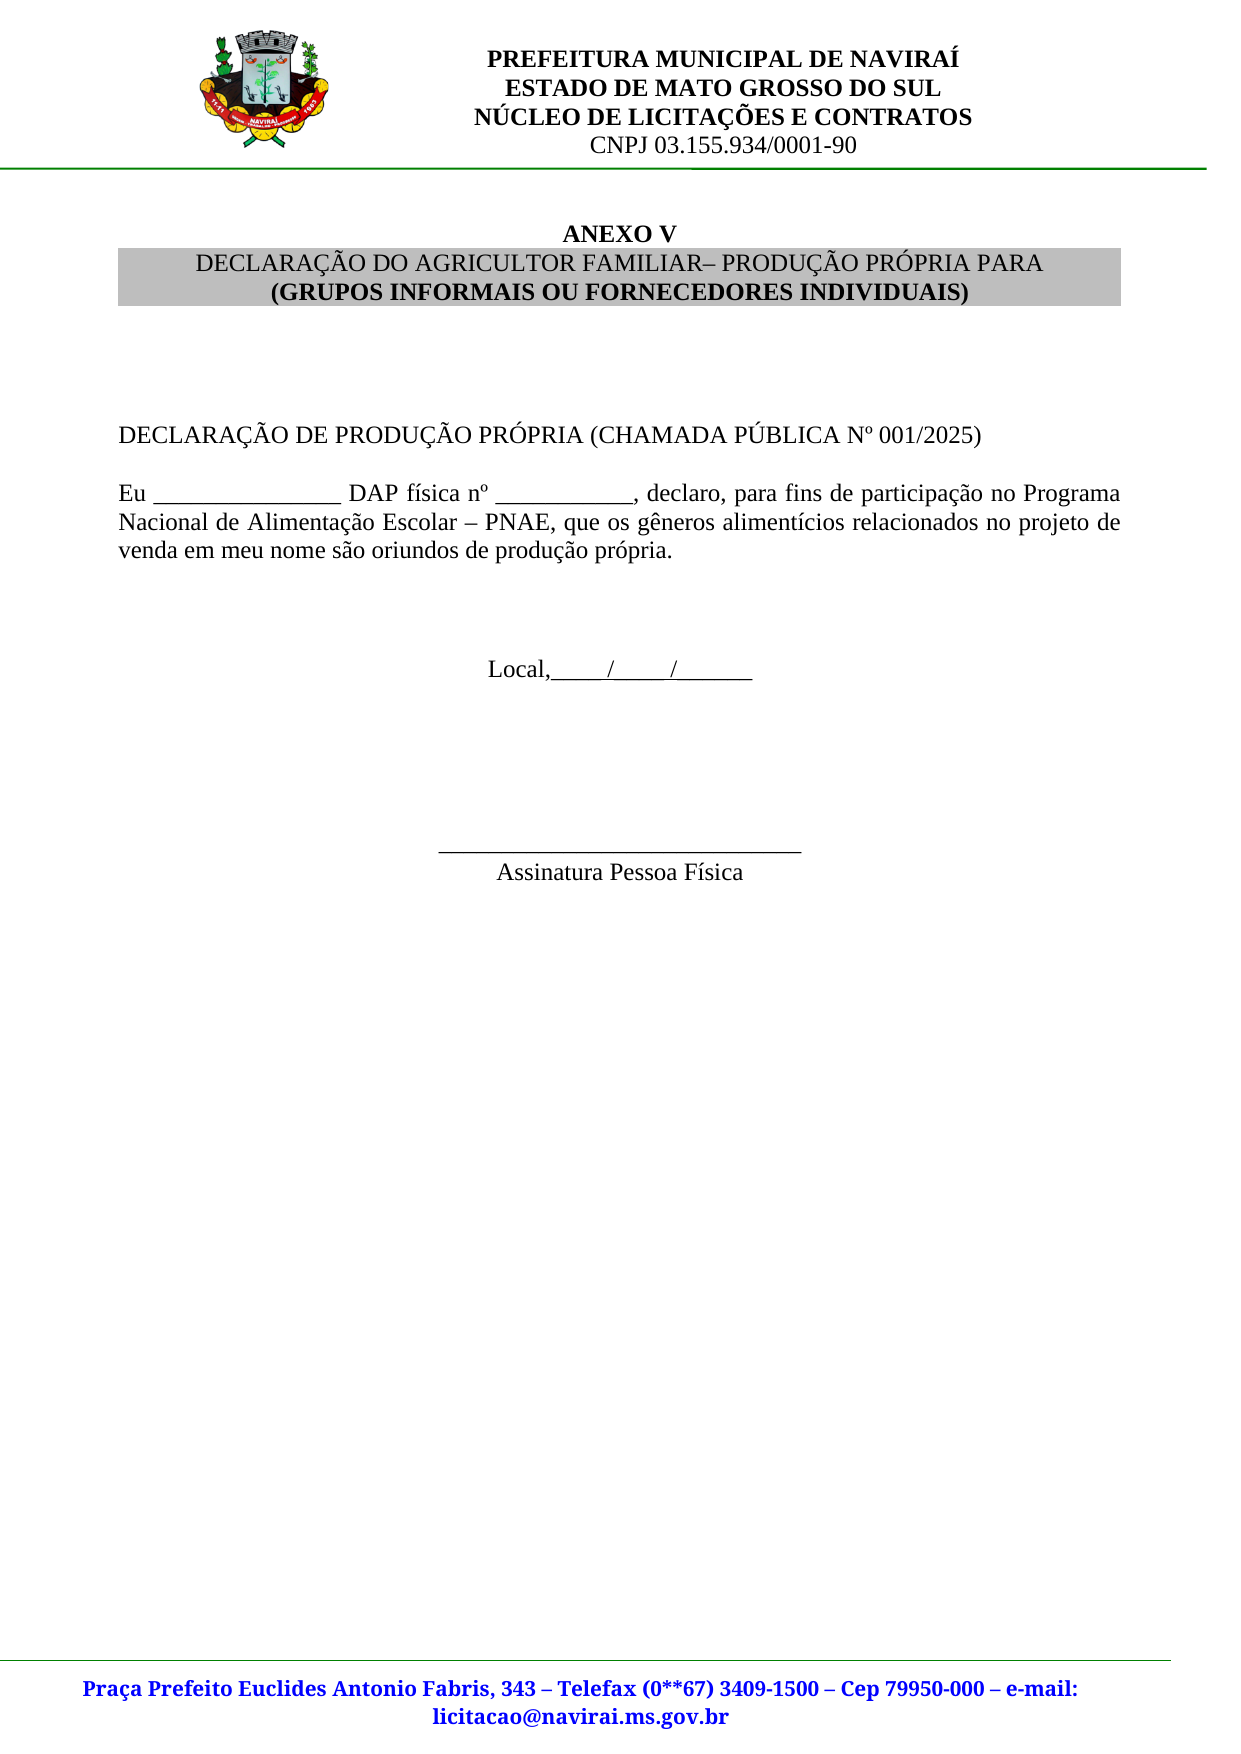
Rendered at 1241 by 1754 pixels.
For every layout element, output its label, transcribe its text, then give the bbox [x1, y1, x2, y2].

text Local,____ /____ /______ [118, 654, 1121, 683]
text DECLARAÇÃO DE PRODUÇÃO PRÓPRIA (CHAMADA PÚBLICA Nº 001/2025) [118, 421, 1121, 449]
text (GRUPOS INFORMAIS OU FORNECEDORES INDIVIDUAIS) [118, 277, 1121, 306]
text Eu _______________ DAP física nº ___________, declaro, para fins de participação no Programa Nacional de Alimentação Escolar – PNAE, que os gêneros alimentícios relacionados no projeto de venda em meu nome são oriundos de produção própria. [118, 478, 1121, 564]
text ANEXO V [118, 219, 1121, 248]
text Assinatura Pessoa Física [118, 857, 1121, 886]
text _____________________________ [118, 827, 1121, 856]
text DECLARAÇÃO DO AGRICULTOR FAMILIAR– PRODUÇÃO PRÓPRIA PARA [118, 248, 1121, 277]
picture [199, 30, 329, 148]
